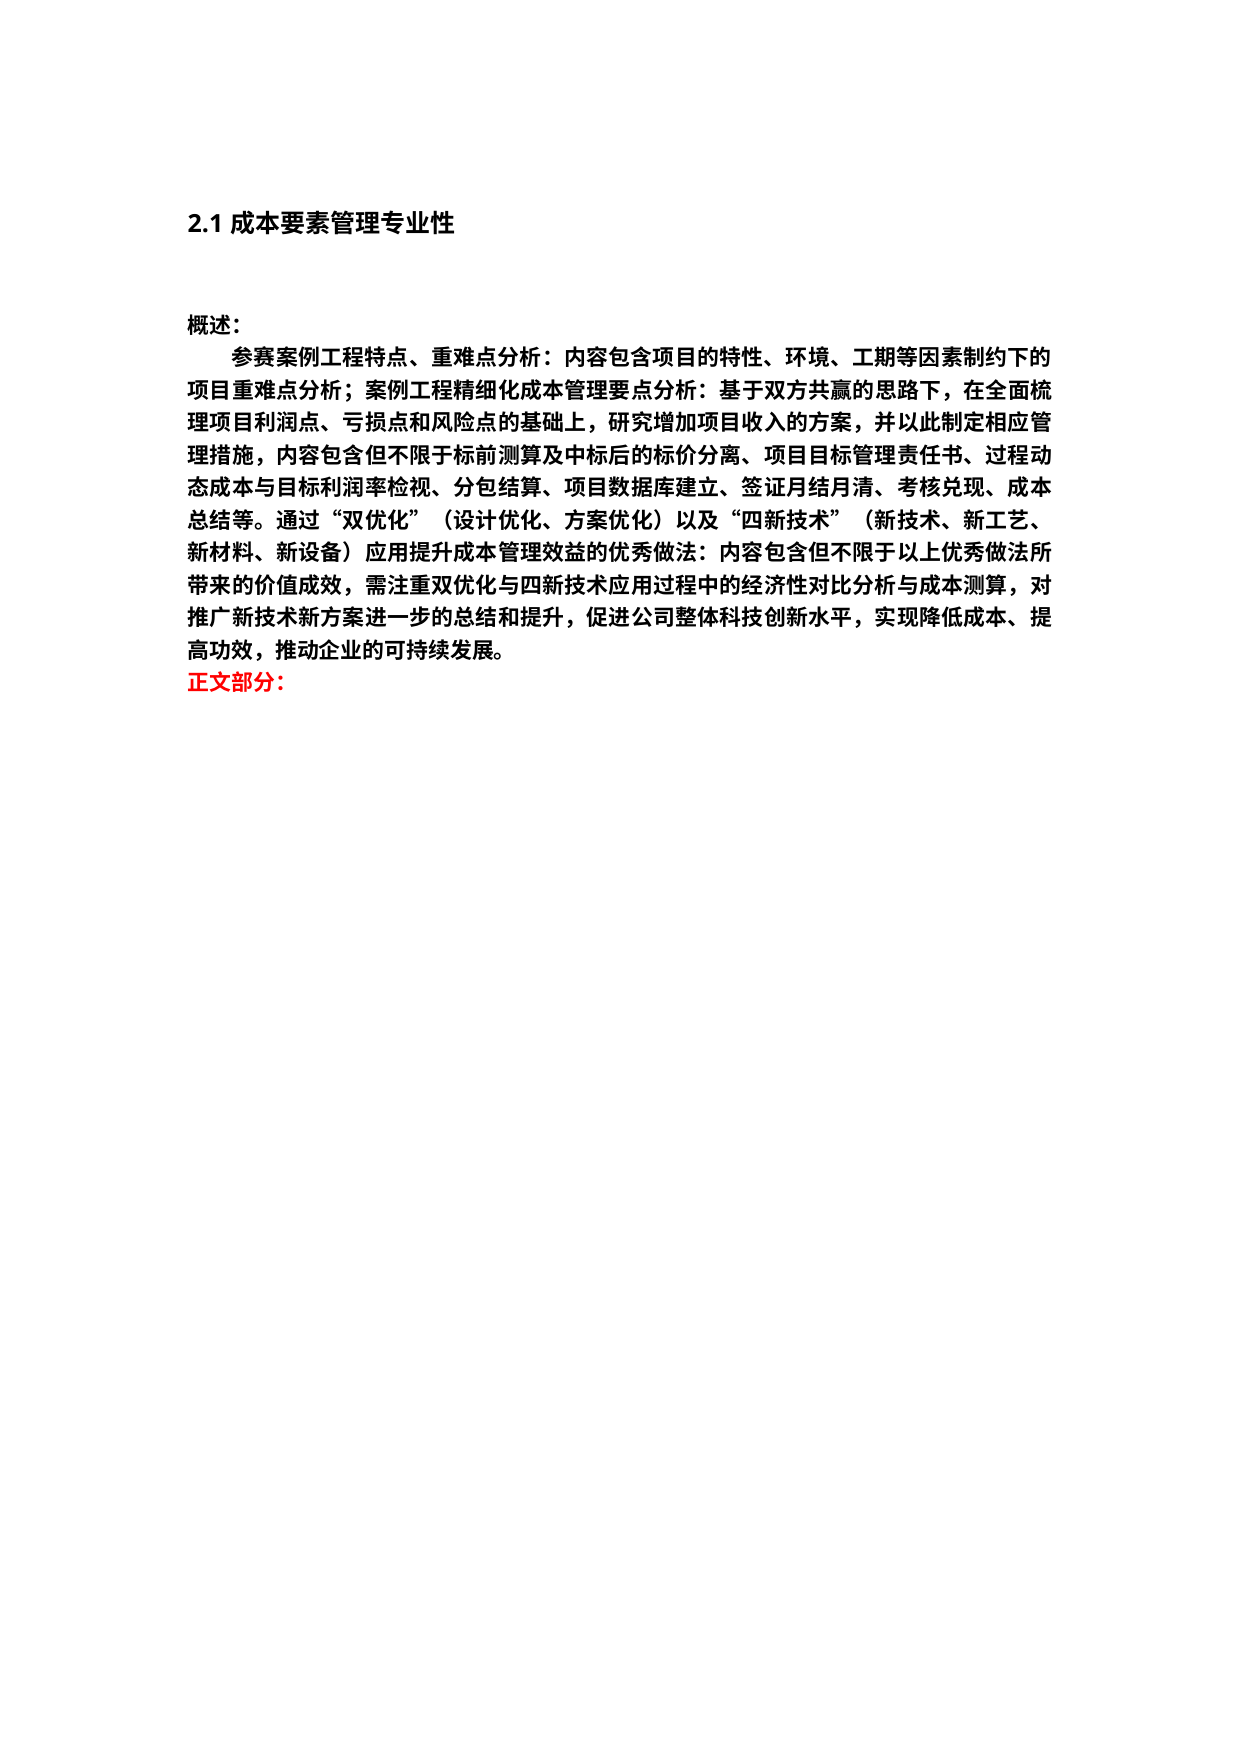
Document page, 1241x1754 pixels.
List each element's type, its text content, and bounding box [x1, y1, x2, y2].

text 参赛案例工程特点、重难点分析：内容包含项目的特性、环境、工期等因素制约下的项目重难点分析；案例工程精细化成本管理要点分析：基于双方共赢的思路下，在全面梳理项目利润点、亏损点和风险点的基础上，研究增加项目收入的方案，并以此制定相应管理措施，内容包含但不限于标前测算及中标后的标价分离、项目目标管理责任书、过程动态成本与目标利润率检视、分包结算、项目数据库建立、签证月结月清、考核兑现、成本总结等。通过“双优化”（设计优化、方案优化）以及“四新技术”（新技术、新工艺、新材料、新设备）应用提升成本管理效益的优秀做法：内容包含但不限于以上优秀做法所带来的价值成效，需注重双优化与四新技术应用过程中的经济性对比分析与成本测算，对推广新技术新方案进一步的总结和提升，促进公司整体科技创新水平，实现降低成本、提高功效，推动企业的可持续发展。 [187, 340, 1053, 665]
subtitle 2.1 成本要素管理专业性 [187, 189, 1053, 254]
text 正文部分： [187, 665, 1053, 697]
text 概述： [187, 307, 1053, 340]
